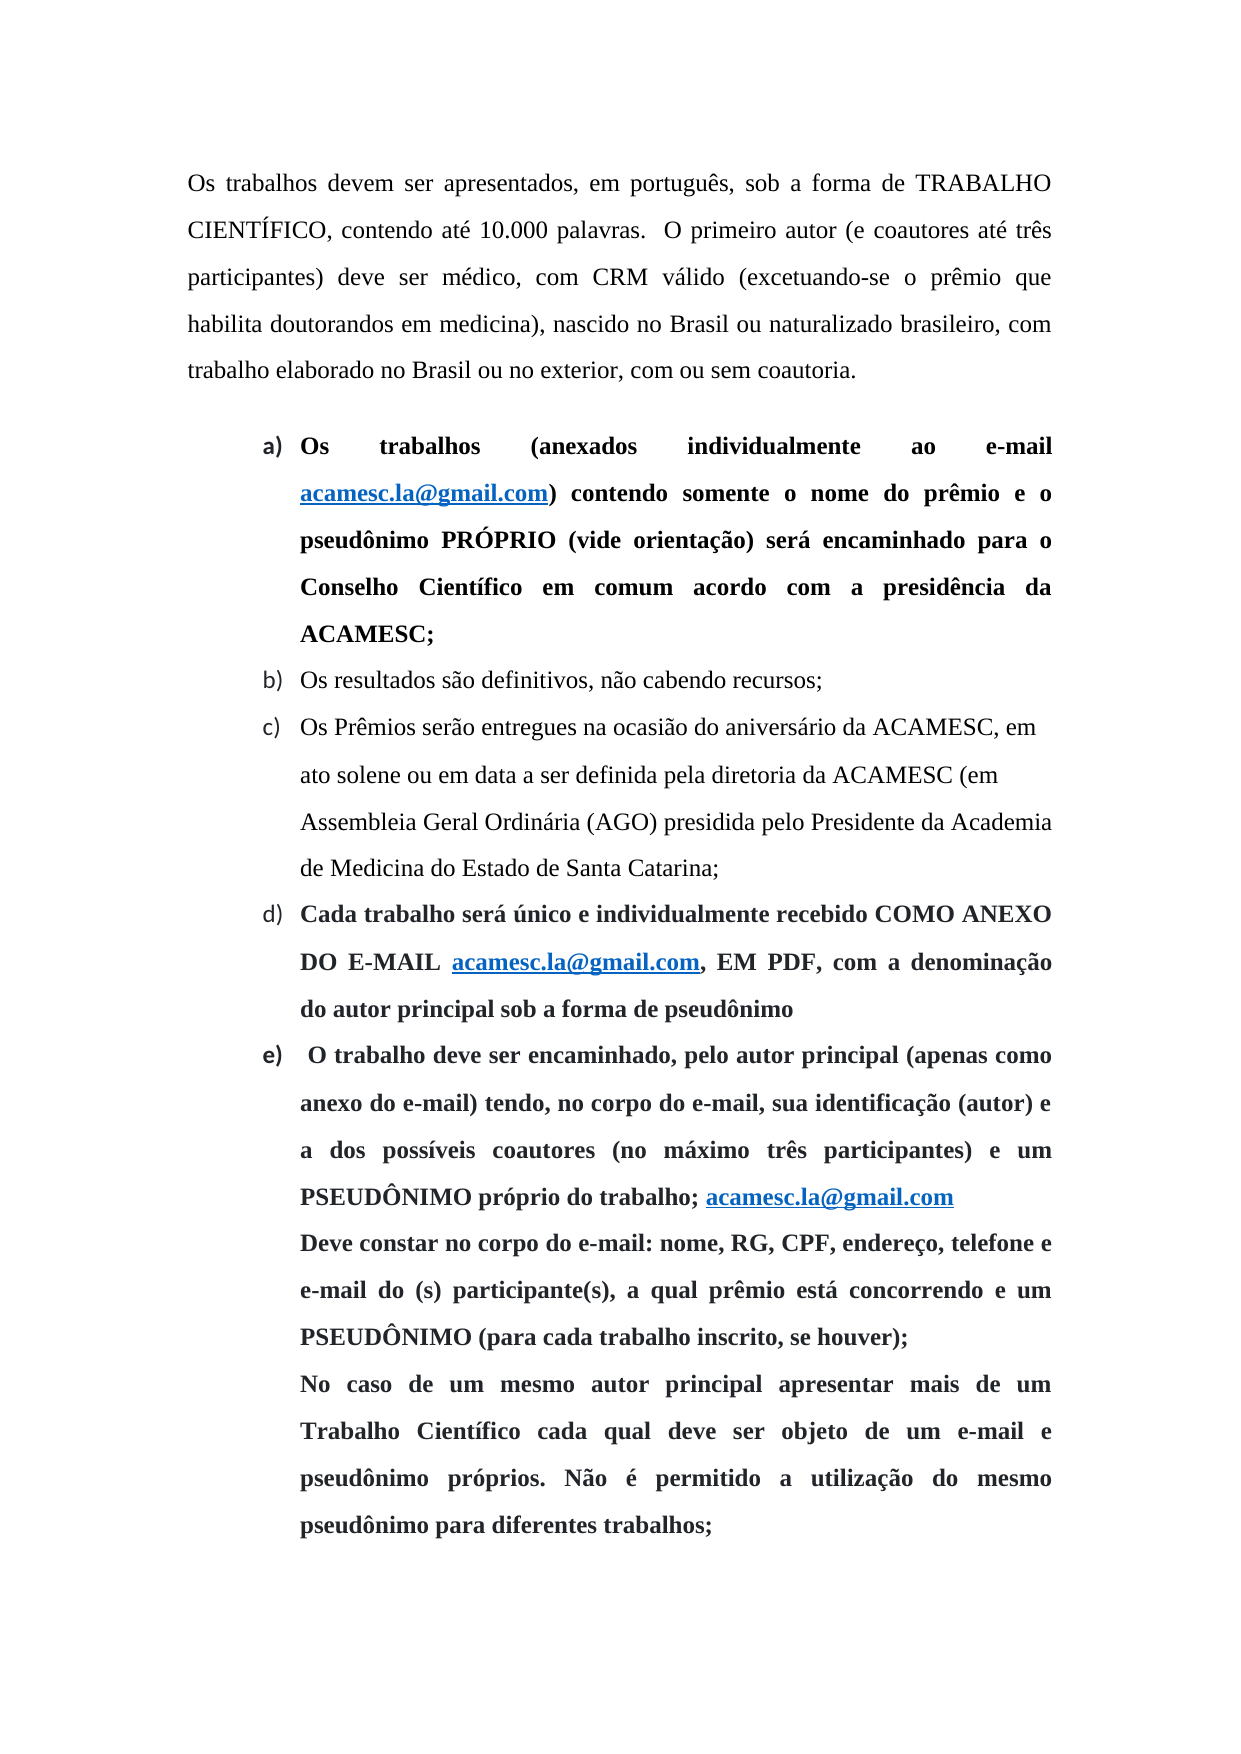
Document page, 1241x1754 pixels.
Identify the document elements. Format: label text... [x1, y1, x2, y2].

list Os trabalhos (anexados individualmente ao e-mail acamesc.la@gmail.com) contendo somente o nome do prêmio e o pseudônimo PRÓPRIO (vide orientação) será encaminhado para o Conselho Científico em comum acordo com a presidência da ACAMESC; [262, 413, 1053, 648]
text Os trabalhos devem ser apresentados, em português, sob a forma de TRABALHO CIENTÍFICO, contendo até 10.000 palavras. O primeiro autor (e coautores até três participantes) deve ser médico, com CRM válido (excetuando-se o prêmio que habilita doutorandos em medicina), nascido no Brasil ou naturalizado brasileiro, com trabalho elaborado no Brasil ou no exterior, com ou sem coautoria. [187, 150, 1053, 384]
list Deve constar no corpo do e-mail: nome, RG, CPF, endereço, telefone e e-mail do (s) participante(s), a qual prêmio está concorrendo e um PSEUDÔNIMO (para cada trabalho inscrito, se houver); [300, 1210, 1053, 1351]
list No caso de um mesmo autor principal apresentar mais de um Trabalho Científico cada qual deve ser objeto de um e-mail e pseudônimo próprios. Não é permitido a utilização do mesmo pseudônimo para diferentes trabalhos; [300, 1351, 1053, 1538]
list O trabalho deve ser encaminhado, pelo autor principal (apenas como anexo do e-mail) tendo, no corpo do e-mail, sua identificação (autor) e a dos possíveis coautores (no máximo três participantes) e um PSEUDÔNIMO próprio do trabalho; acamesc.la@gmail.com [262, 1023, 1053, 1210]
list Os resultados são definitivos, não cabendo recursos; [262, 648, 1053, 695]
list Cada trabalho será único e individualmente recebido COMO ANEXO DO E-MAIL acamesc.la@gmail.com, EM PDF, com a denominação do autor principal sob a forma de pseudônimo [262, 882, 1053, 1023]
list Os Prêmios serão entregues na ocasião do aniversário da ACAMESC, em ato solene ou em data a ser definida pela diretoria da ACAMESC (em Assembleia Geral Ordinária (AGO) presidida pelo Presidente da Academia de Medicina do Estado de Santa Catarina; [262, 695, 1053, 882]
